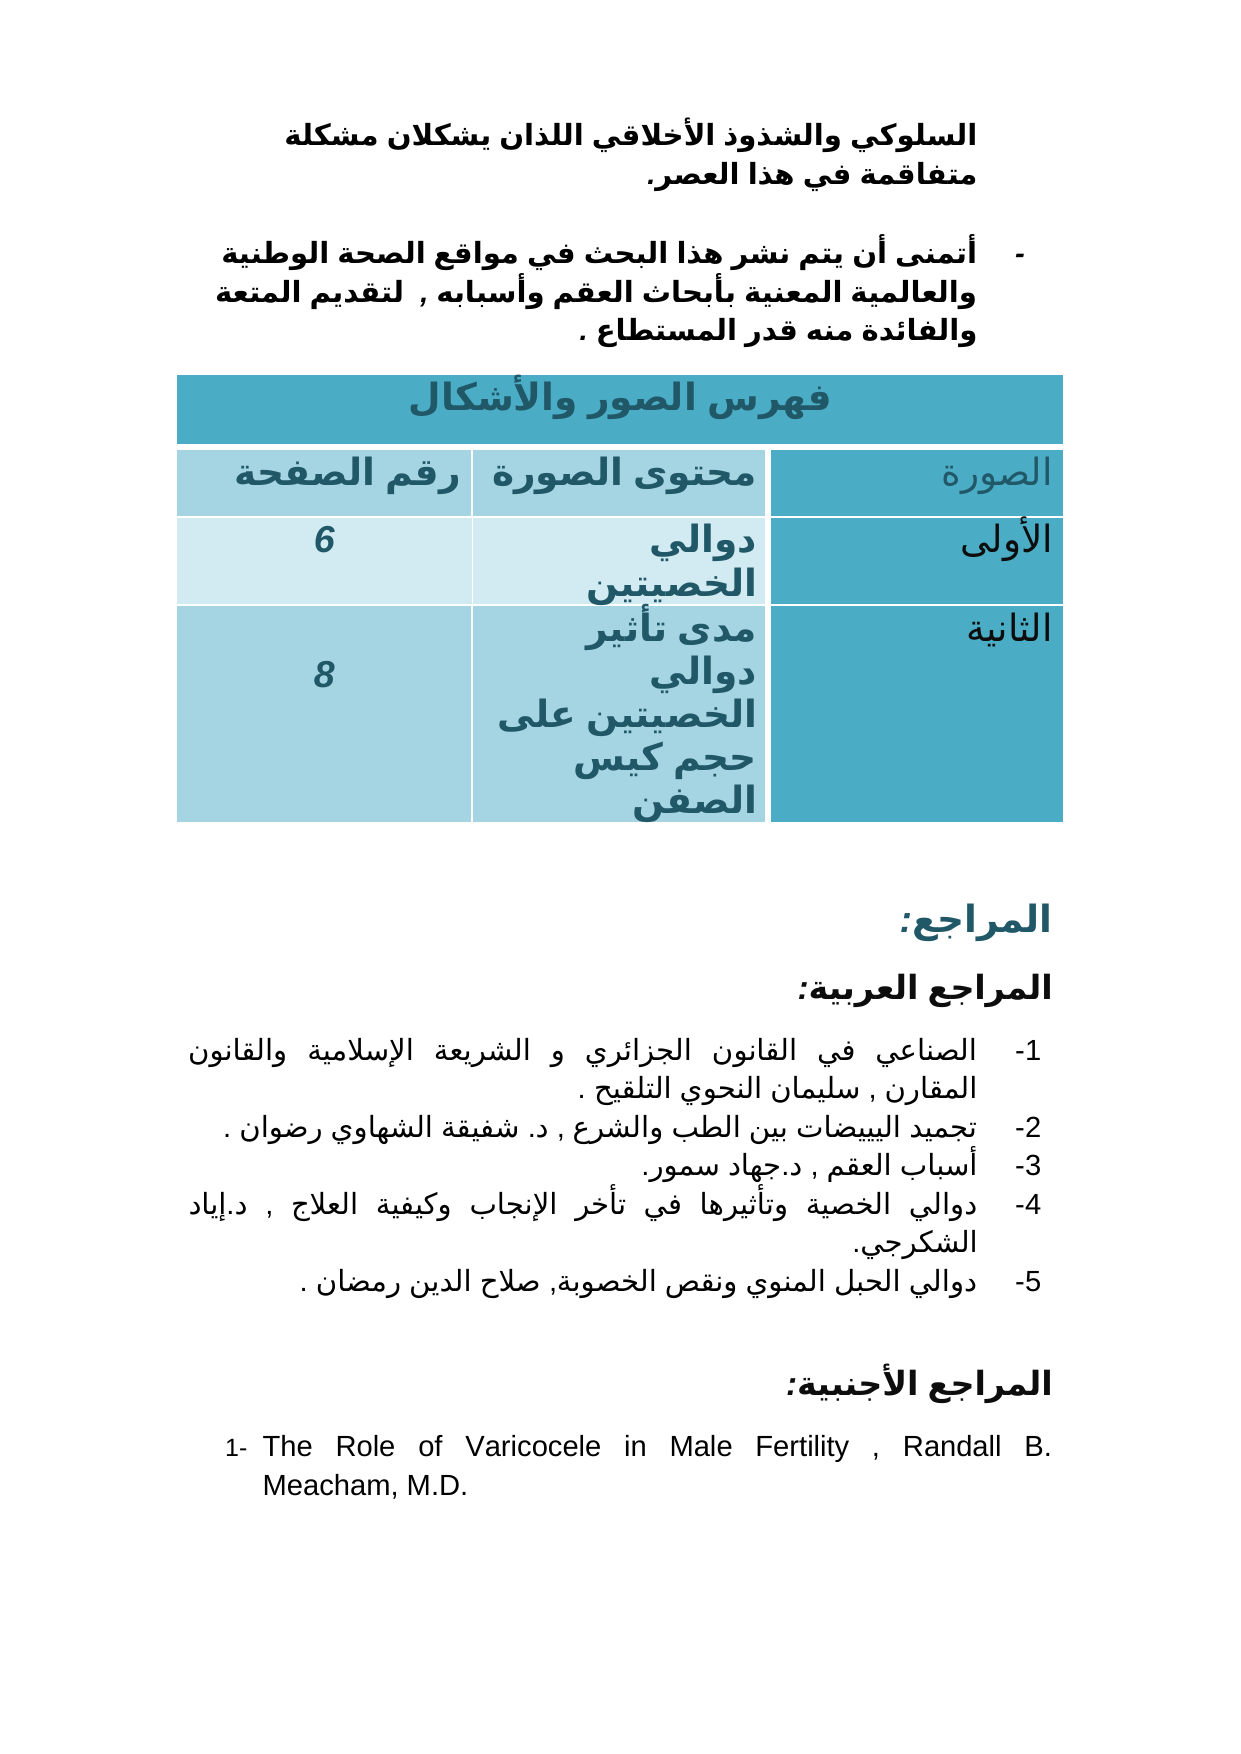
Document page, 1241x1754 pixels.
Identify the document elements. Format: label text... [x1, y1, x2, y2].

table_cell الثانية [771, 606, 1063, 822]
list The Role of Varicocele in Male Fertility , Randall B. Meacham, M.D. [225, 1429, 1053, 1501]
table_cell رقم الصفحة [177, 450, 471, 516]
table_cell مدى تأثير دوالي الخصيتين على حجم كيس الصفن [473, 606, 765, 822]
list أسباب العقم , د.جهاد سمور. [187, 1148, 1015, 1182]
text المراجع: [187, 897, 1053, 940]
list دوالي الخصية وتأثيرها في تأخر الإنجاب وكيفية العلاج , د.إياد الشكرجي. [187, 1187, 1015, 1259]
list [187, 118, 1015, 190]
table_cell دوالي الخصيتين [473, 518, 765, 604]
list الصناعي في القانون الجزائري و الشريعة الإسلامية والقانون المقارن , سليمان النحوي التلقيح . [187, 1033, 1015, 1105]
table_cell 6 [177, 518, 472, 604]
text المراجع الأجنبية: [187, 1364, 1053, 1403]
table_cell الأولى [771, 518, 1063, 604]
table_header فهرس الصور والأشكال [177, 375, 1063, 444]
list تجميد اليييضات بين الطب والشرع , د. شفيقة الشهاوي رضوان . [187, 1110, 1015, 1143]
list دوالي الحبل المنوي ونقص الخصوبة, صلاح الدين رمضان . [187, 1264, 1015, 1297]
list أتمنى أن يتم نشر هذا البحث في مواقع الصحة الوطنية والعالمية المعنية بأبحاث العقم وأسبابه , لتقديم المتعة والفائدة منه قدر المستطاع . [187, 236, 1015, 347]
table_cell الصورة [771, 450, 1063, 516]
text المراجع العربية: [187, 968, 1053, 1006]
table_cell 8 [177, 606, 471, 822]
table_cell محتوى الصورة [473, 450, 765, 516]
